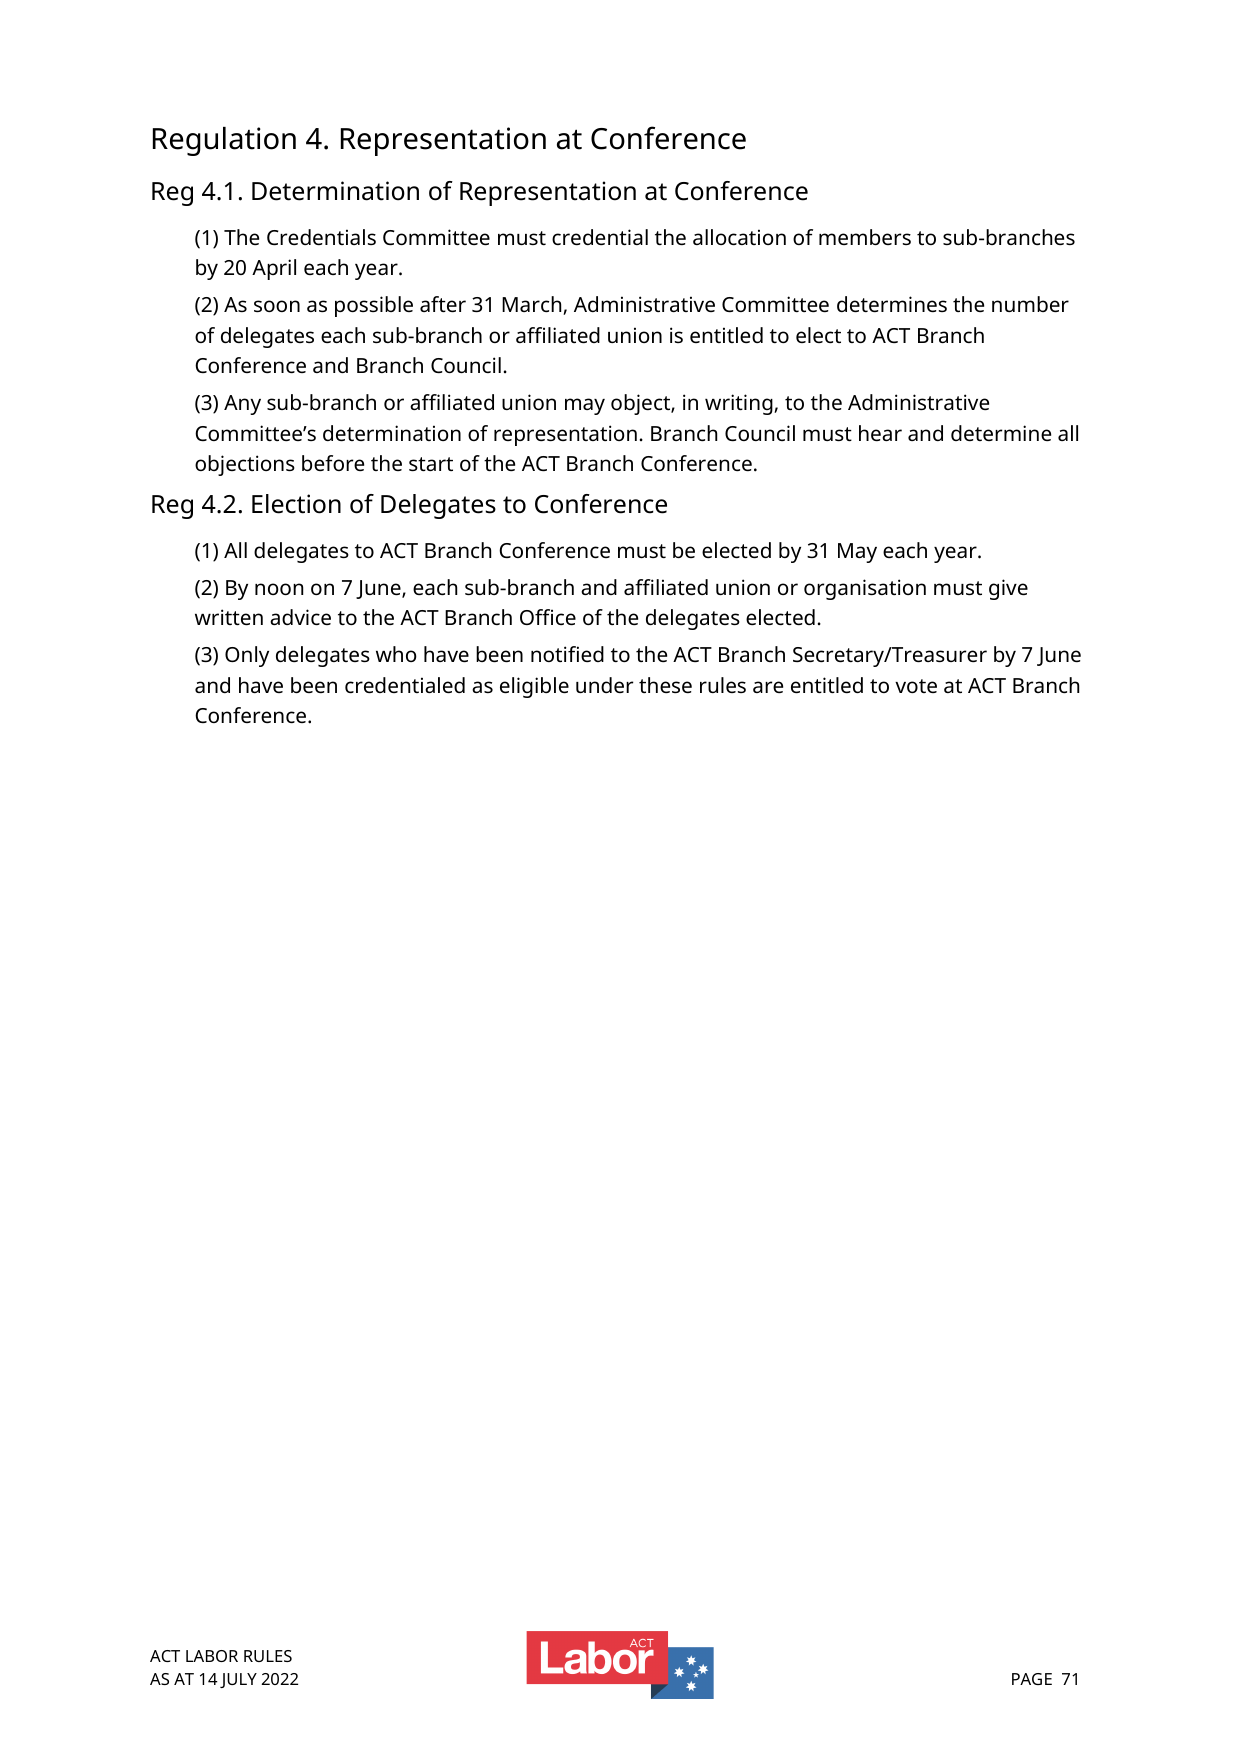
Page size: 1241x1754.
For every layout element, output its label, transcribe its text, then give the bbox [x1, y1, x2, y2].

text All delegates to ACT Branch Conference must be elected by 31 May each year. [194, 536, 1090, 564]
text The Credentials Committee must credential the allocation of members to sub-branches by 20 April each year. [194, 223, 1090, 282]
text Any sub-branch or affiliated union may object, in writing, to the Administrative Committee’s determination of representation. Branch Council must hear and determine all objections before the start of the ACT Branch Conference. [194, 388, 1090, 478]
text As soon as possible after 31 March, Administrative Committee determines the number of delegates each sub-branch or affiliated union is entitled to elect to ACT Branch Conference and Branch Council. [194, 290, 1090, 380]
text Only delegates who have been notified to the ACT Branch Secretary/Treasurer by 7 June and have been credentialed as eligible under these rules are entitled to vote at ACT Branch Conference. [194, 640, 1090, 730]
text By noon on 7 June, each sub-branch and affiliated union or organisation must give written advice to the ACT Branch Office of the delegates elected. [194, 573, 1090, 632]
text Representation at Conference [150, 118, 1090, 158]
text Determination of Representation at Conference [150, 173, 1090, 207]
picture [526, 1631, 714, 1699]
text Election of Delegates to Conference [150, 486, 1090, 521]
